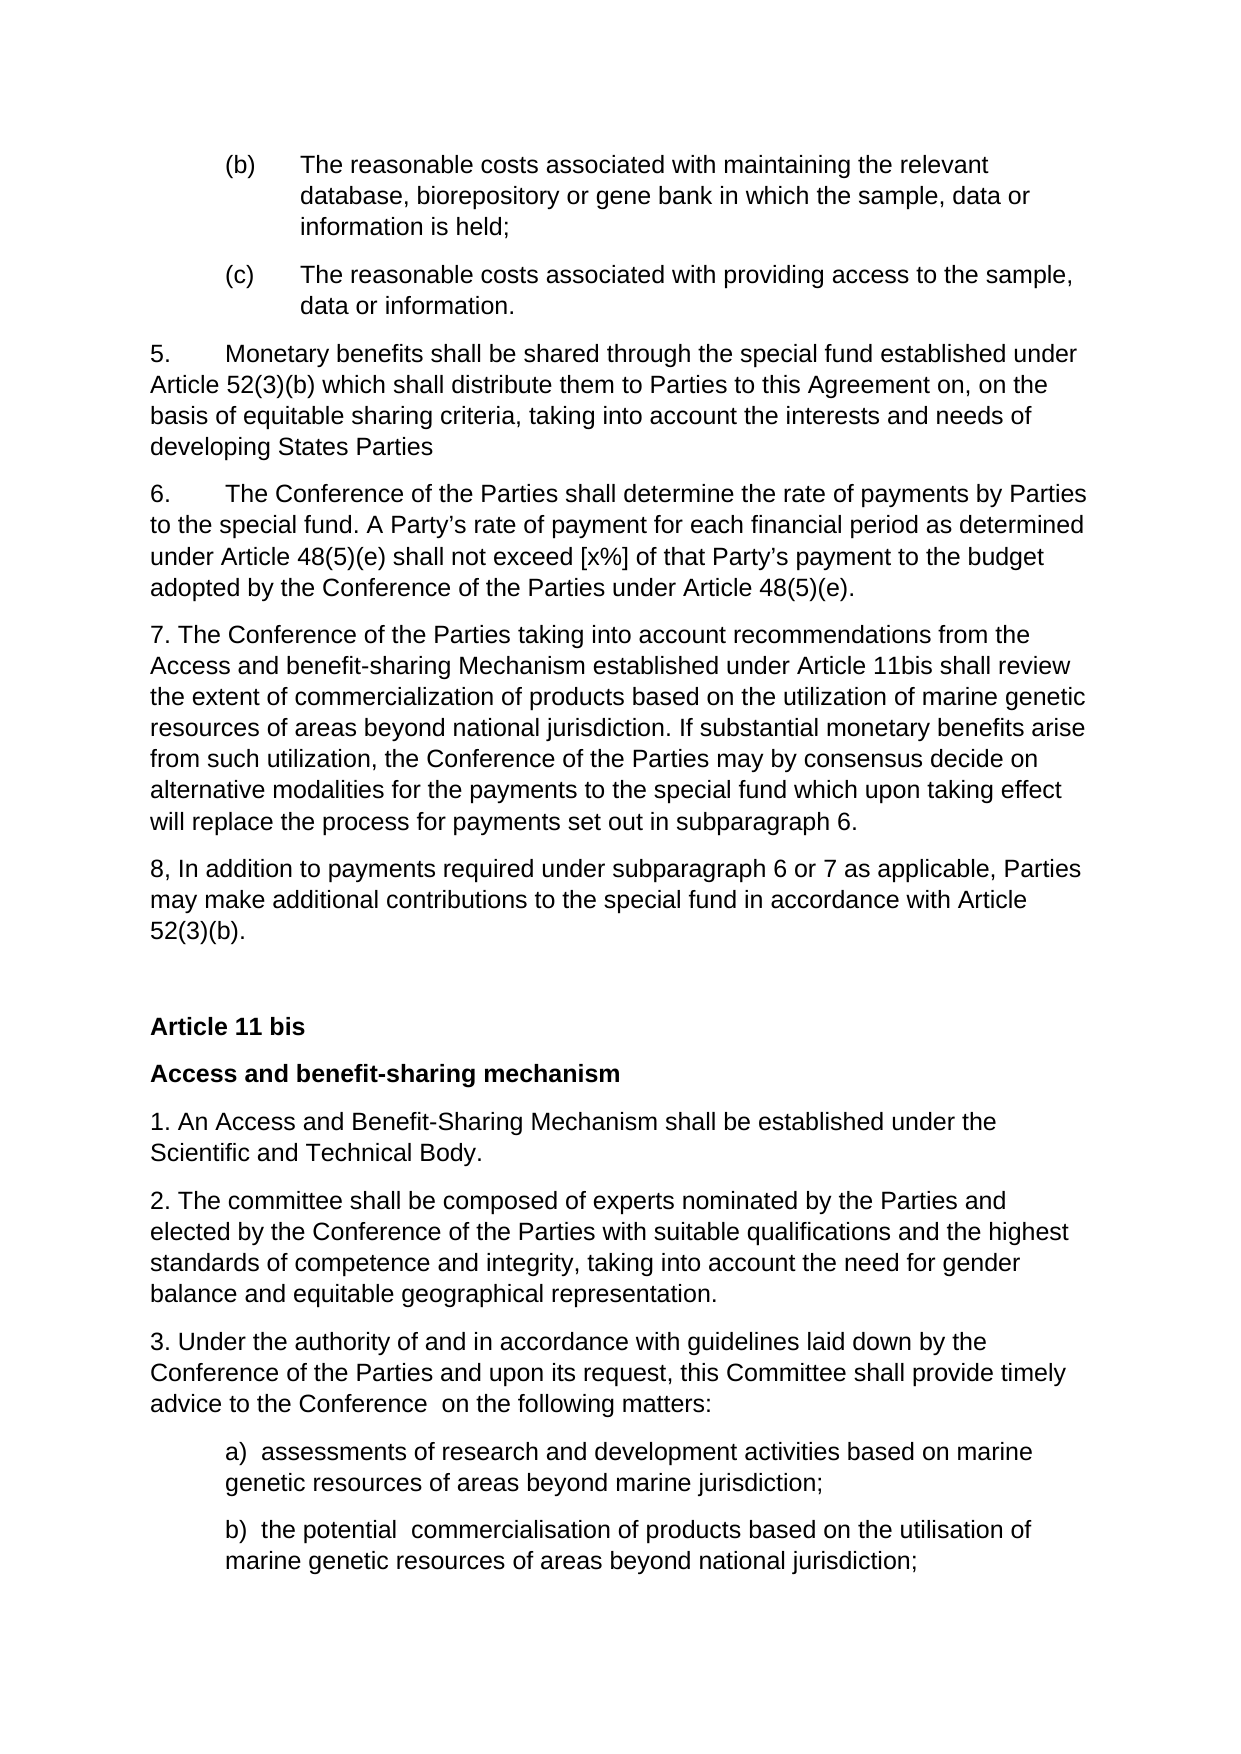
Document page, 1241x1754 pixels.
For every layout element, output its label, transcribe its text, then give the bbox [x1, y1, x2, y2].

text Article 11 bis [150, 1012, 1090, 1040]
text 6. The Conference of the Parties shall determine the rate of payments by Parties to the special fund. A Party’s rate of payment for each financial period as determined under Article 48(5)(e) shall not exceed [x%] of that Party’s payment to the budget adopted by the Conference of the Parties under Article 48(5)(e). [150, 479, 1090, 601]
text Access and benefit-sharing mechanism [150, 1059, 1090, 1088]
text (b) The reasonable costs associated with maintaining the relevant database, biorepository or gene bank in which the sample, data or information is held; [225, 150, 1090, 241]
text b) the potential commercialisation of products based on the utilisation of marine genetic resources of areas beyond national jurisdiction; [225, 1515, 1090, 1575]
text a) assessments of research and development activities based on marine genetic resources of areas beyond marine jurisdiction; [225, 1436, 1090, 1496]
text 5. Monetary benefits shall be shared through the special fund established under Article 52(3)(b) which shall distribute them to Parties to this Agreement on, on the basis of equitable sharing criteria, taking into account the interests and needs of developing States Parties [150, 338, 1090, 460]
text (c) The reasonable costs associated with providing access to the sample, data or information. [225, 260, 1090, 319]
text 7. The Conference of the Parties taking into account recommendations from the Access and benefit-sharing Mechanism established under Article 11bis shall review the extent of commercialization of products based on the utilization of marine genetic resources of areas beyond national jurisdiction. If substantial monetary benefits arise from such utilization, the Conference of the Parties may by consensus decide on alternative modalities for the payments to the special fund which upon taking effect will replace the process for payments set out in subparagraph 6. [150, 620, 1090, 835]
text 1. An Access and Benefit-Sharing Mechanism shall be established under the Scientific and Technical Body. [150, 1107, 1090, 1167]
text 2. The committee shall be composed of experts nominated by the Parties and elected by the Conference of the Parties with suitable qualifications and the highest standards of competence and integrity, taking into account the need for gender balance and equitable geographical representation. [150, 1186, 1090, 1308]
text 8, In addition to payments required under subparagraph 6 or 7 as applicable, Parties may make additional contributions to the special fund in accordance with Article 52(3)(b). [150, 854, 1090, 945]
text 3. Under the authority of and in accordance with guidelines laid down by the Conference of the Parties and upon its request, this Committee shall provide timely advice to the Conference on the following matters: [150, 1327, 1090, 1417]
